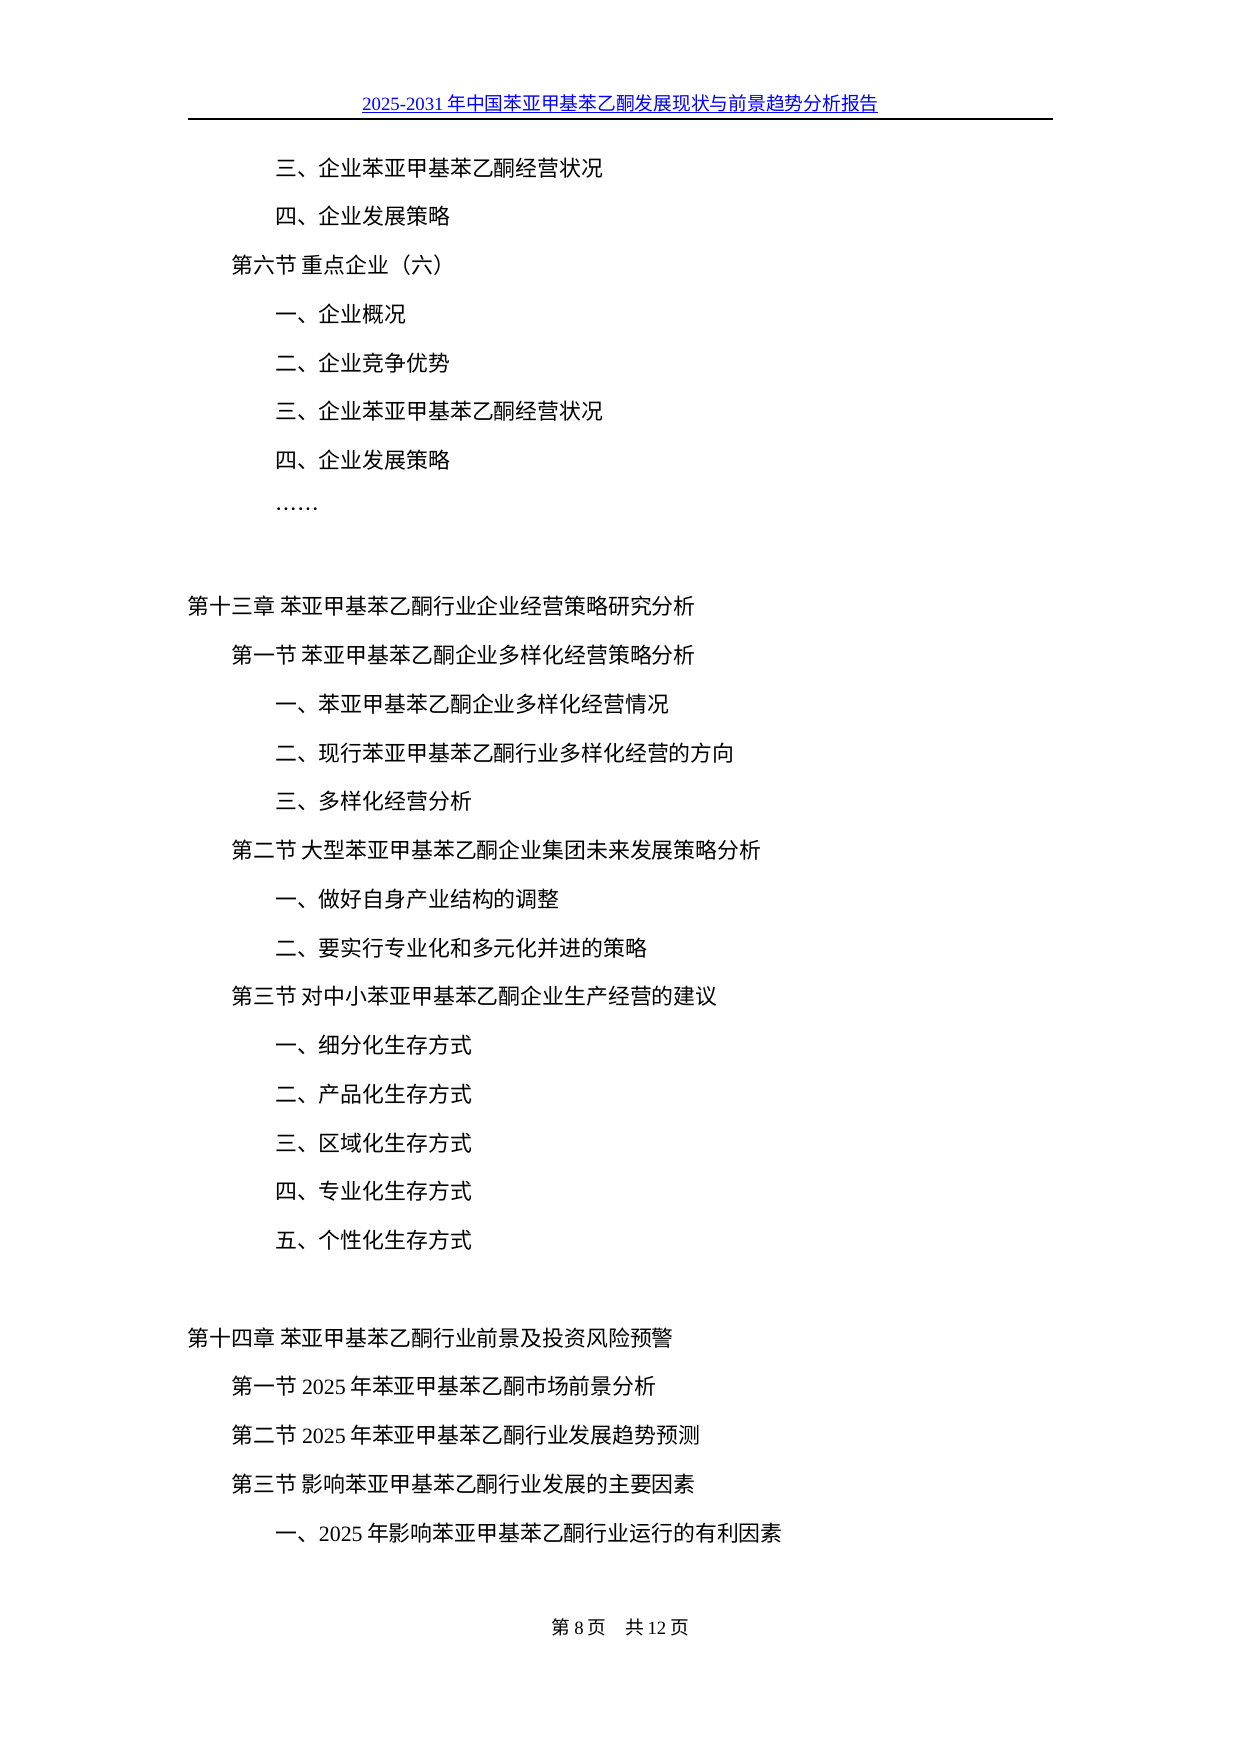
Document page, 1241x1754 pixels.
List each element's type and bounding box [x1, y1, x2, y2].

text [187, 150, 1053, 1548]
